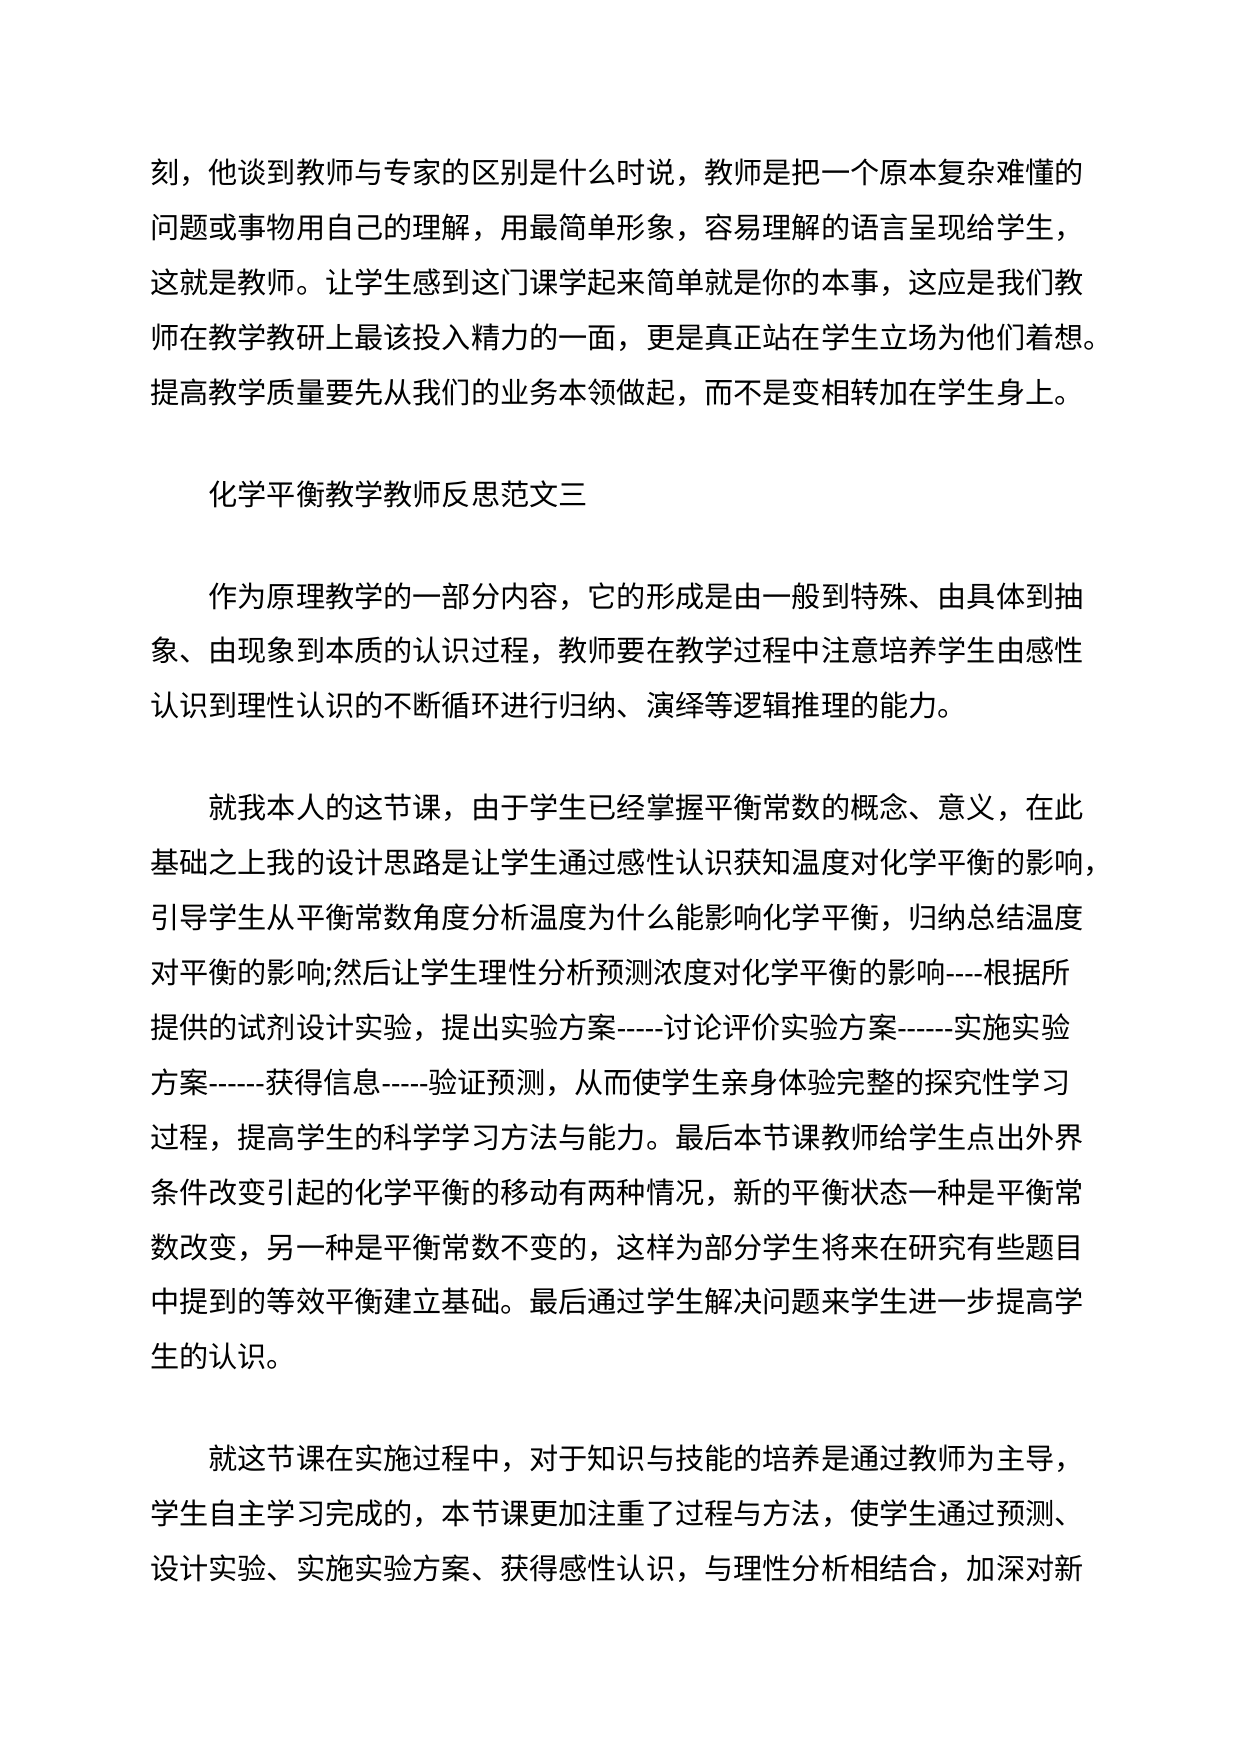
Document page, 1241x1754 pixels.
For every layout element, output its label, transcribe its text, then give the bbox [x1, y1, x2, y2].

text 就我本人的这节课，由于学生已经掌握平衡常数的概念、意义，在此基础之上我的设计思路是让学生通过感性认识获知温度对化学平衡的影响，引导学生从平衡常数角度分析温度为什么能影响化学平衡，归纳总结温度对平衡的影响;然后让学生理性分析预测浓度对化学平衡的影响----根据所提供的试剂设计实验，提出实验方案-----讨论评价实验方案------实施实验方案------获得信息-----验证预测，从而使学生亲身体验完整的探究性学习过程，提高学生的科学学习方法与能力。最后本节课教师给学生点出外界条件改变引起的化学平衡的移动有两种情况，新的平衡状态一种是平衡常数改变，另一种是平衡常数不变的，这样为部分学生将来在研究有些题目中提到的等效平衡建立基础。最后通过学生解决问题来学生进一步提高学生的认识。 [150, 785, 1090, 1376]
text 化学平衡教学教师反思范文三 [150, 471, 1090, 514]
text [150, 1436, 1090, 1588]
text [150, 150, 1090, 412]
text 作为原理教学的一部分内容，它的形成是由一般到特殊、由具体到抽象、由现象到本质的认识过程，教师要在教学过程中注意培养学生由感性认识到理性认识的不断循环进行归纳、演绎等逻辑推理的能力。 [150, 573, 1090, 725]
